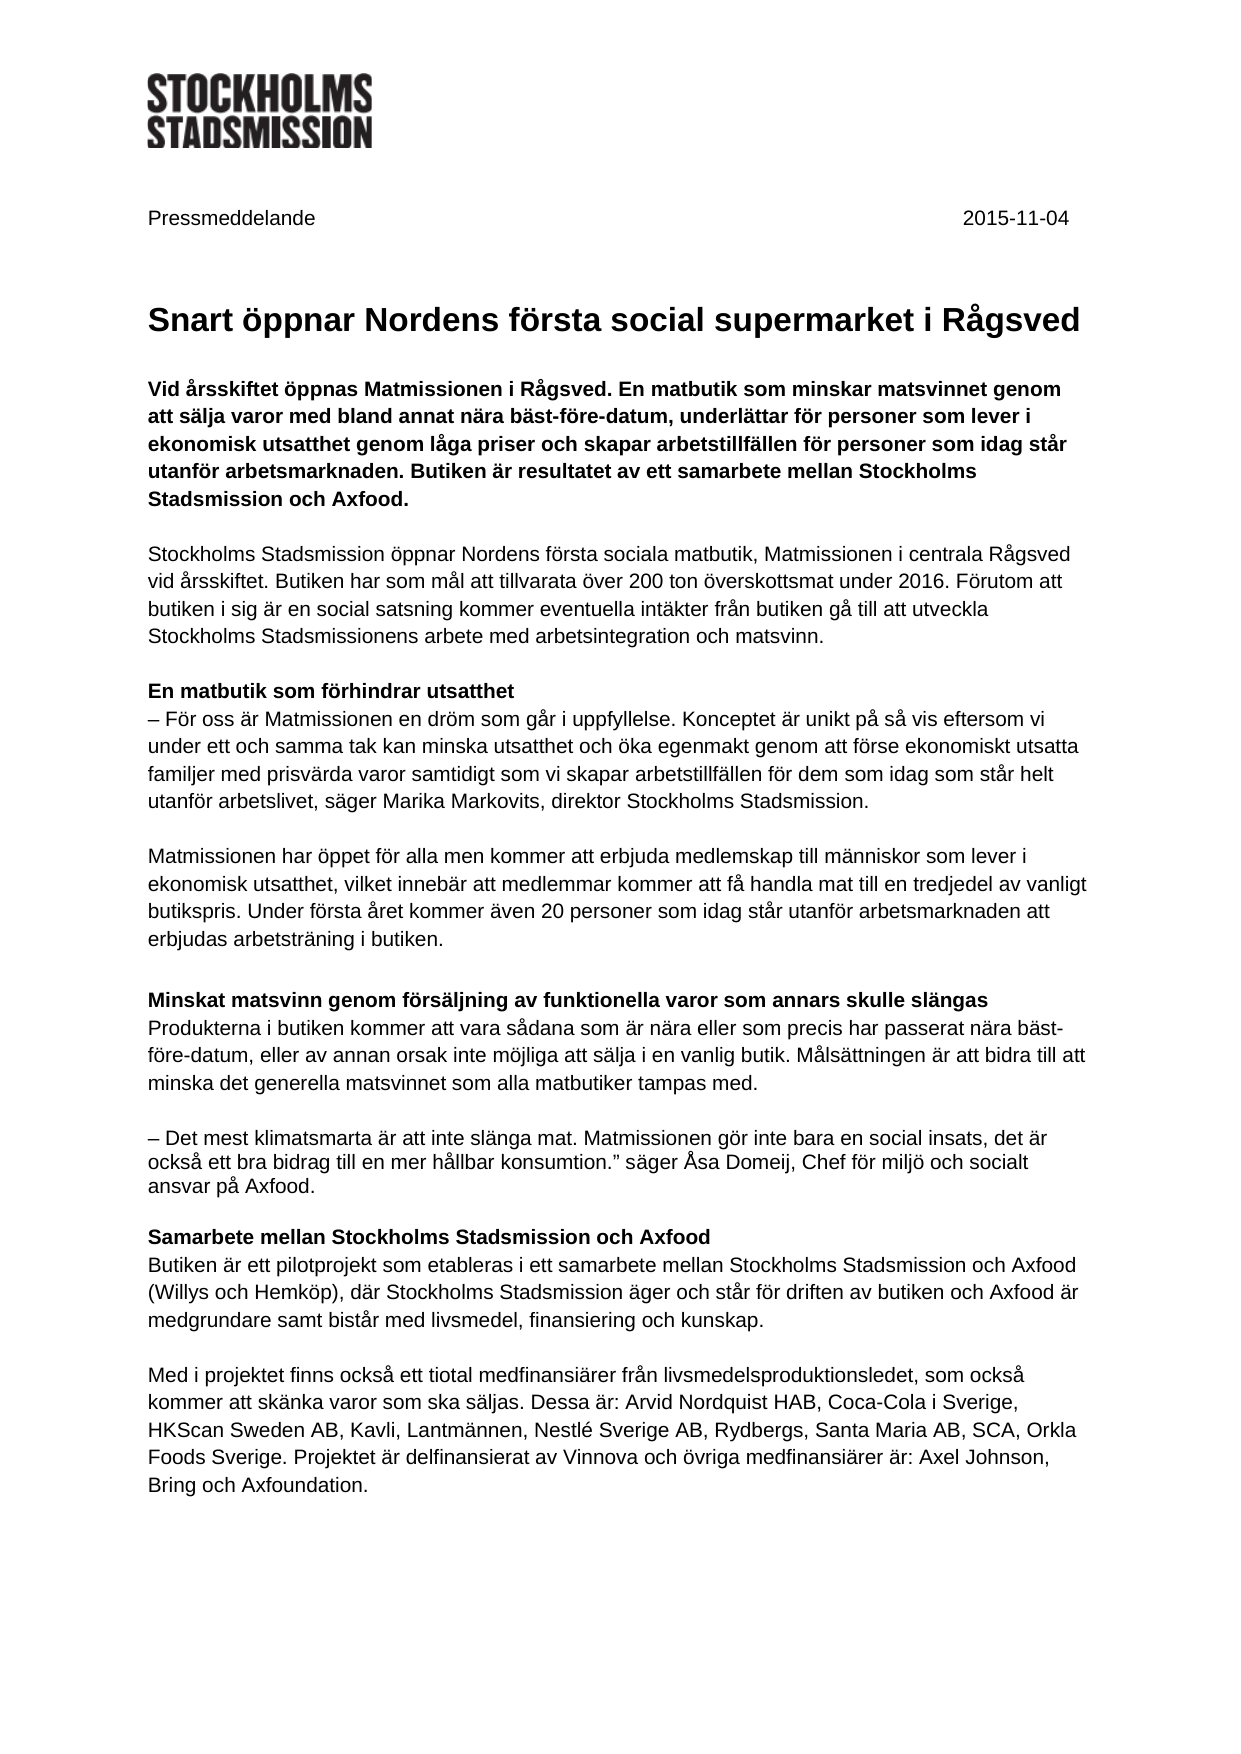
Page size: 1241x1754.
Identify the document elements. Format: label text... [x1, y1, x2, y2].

text Vid årsskiftet öppnas Matmissionen i Rågsved. En matbutik som minskar matsvinnet genom att sälja varor med bland annat nära bäst-före-datum, underlättar för personer som lever i ekonomisk utsatthet genom låga priser och skapar arbetstillfällen för personer som idag står utanför arbetsmarknaden. Butiken är resultatet av ett samarbete mellan Stockholms Stadsmission och Axfood. [148, 344, 1093, 511]
text Stockholms Stadsmission öppnar Nordens första sociala matbutik, Matmissionen i centrala Rågsved vid årsskiftet. Butiken har som mål att tillvarata över 200 ton överskottsmat under 2016. Förutom att butiken i sig är en social satsning kommer eventuella intäkter från butiken gå till att utveckla Stockholms Stadsmissionens arbete med arbetsintegration och matsvinn. En matbutik som förhindrar utsatthet – För oss är Matmissionen en dröm som går i uppfyllelse. Konceptet är unikt på så vis eftersom vi under ett och samma tak kan minska utsatthet och öka egenmakt genom att förse ekonomiskt utsatta familjer med prisvärda varor samtidigt som vi skapar arbetstillfällen för dem som idag som står helt utanför arbetslivet, säger Marika Markovits, direktor Stockholms Stadsmission. Matmissionen har öppet för alla men kommer att erbjuda medlemskap till människor som lever i ekonomisk utsatthet, vilket innebär att medlemmar kommer att få handla mat till en tredjedel av vanligt butikspris. Under första året kommer även 20 personer som idag står utanför arbetsmarknaden att erbjudas arbetsträning i butiken. [148, 542, 1093, 984]
text Med i projektet finns också ett tiotal medfinansiärer från livsmedelsproduktionsledet, som också kommer att skänka varor som ska säljas. Dessa är: Arvid Nordquist HAB, Coca-Cola i Sverige, HKScan Sweden AB, Kavli, Lantmännen, Nestlé Sverige AB, Rydbergs, Santa Maria AB, SCA, Orkla Foods Sverige. Projektet är delfinansierat av Vinnova och övriga medfinansiärer är: Axel Johnson, Bring och Axfoundation. [148, 1362, 1093, 1496]
text Produkterna i butiken kommer att vara sådana som är nära eller som precis har passerat nära bäst-före-datum, eller av annan orsak inte möjliga att sälja i en vanlig butik. Målsättningen är att bidra till att minska det generella matsvinnet som alla matbutiker tampas med. [148, 1016, 1093, 1094]
text Butiken är ett pilotprojekt som etableras i ett samarbete mellan Stockholms Stadsmission och Axfood (Willys och Hemköp), där Stockholms Stadsmission äger och står för driften av butiken och Axfood är medgrundare samt bistår med livsmedel, finansiering och kunskap. [148, 1252, 1093, 1331]
text – Det mest klimatsmarta är att inte slänga mat. Matmissionen gör inte bara en social insats, det är också ett bra bidrag till en mer hållbar konsumtion.” säger Åsa Domeij, Chef för miljö och socialt ansvar på Axfood. [148, 1126, 1093, 1197]
text Pressmeddelande 2015-11-04 [148, 205, 1093, 229]
text Minskat matsvinn genom försäljning av funktionella varor som annars skulle slängas [148, 988, 1093, 1012]
text Samarbete mellan Stockholms Stadsmission och Axfood [148, 1197, 1093, 1249]
text Snart öppnar Nordens första social supermarket i Rågsved [148, 233, 1093, 339]
